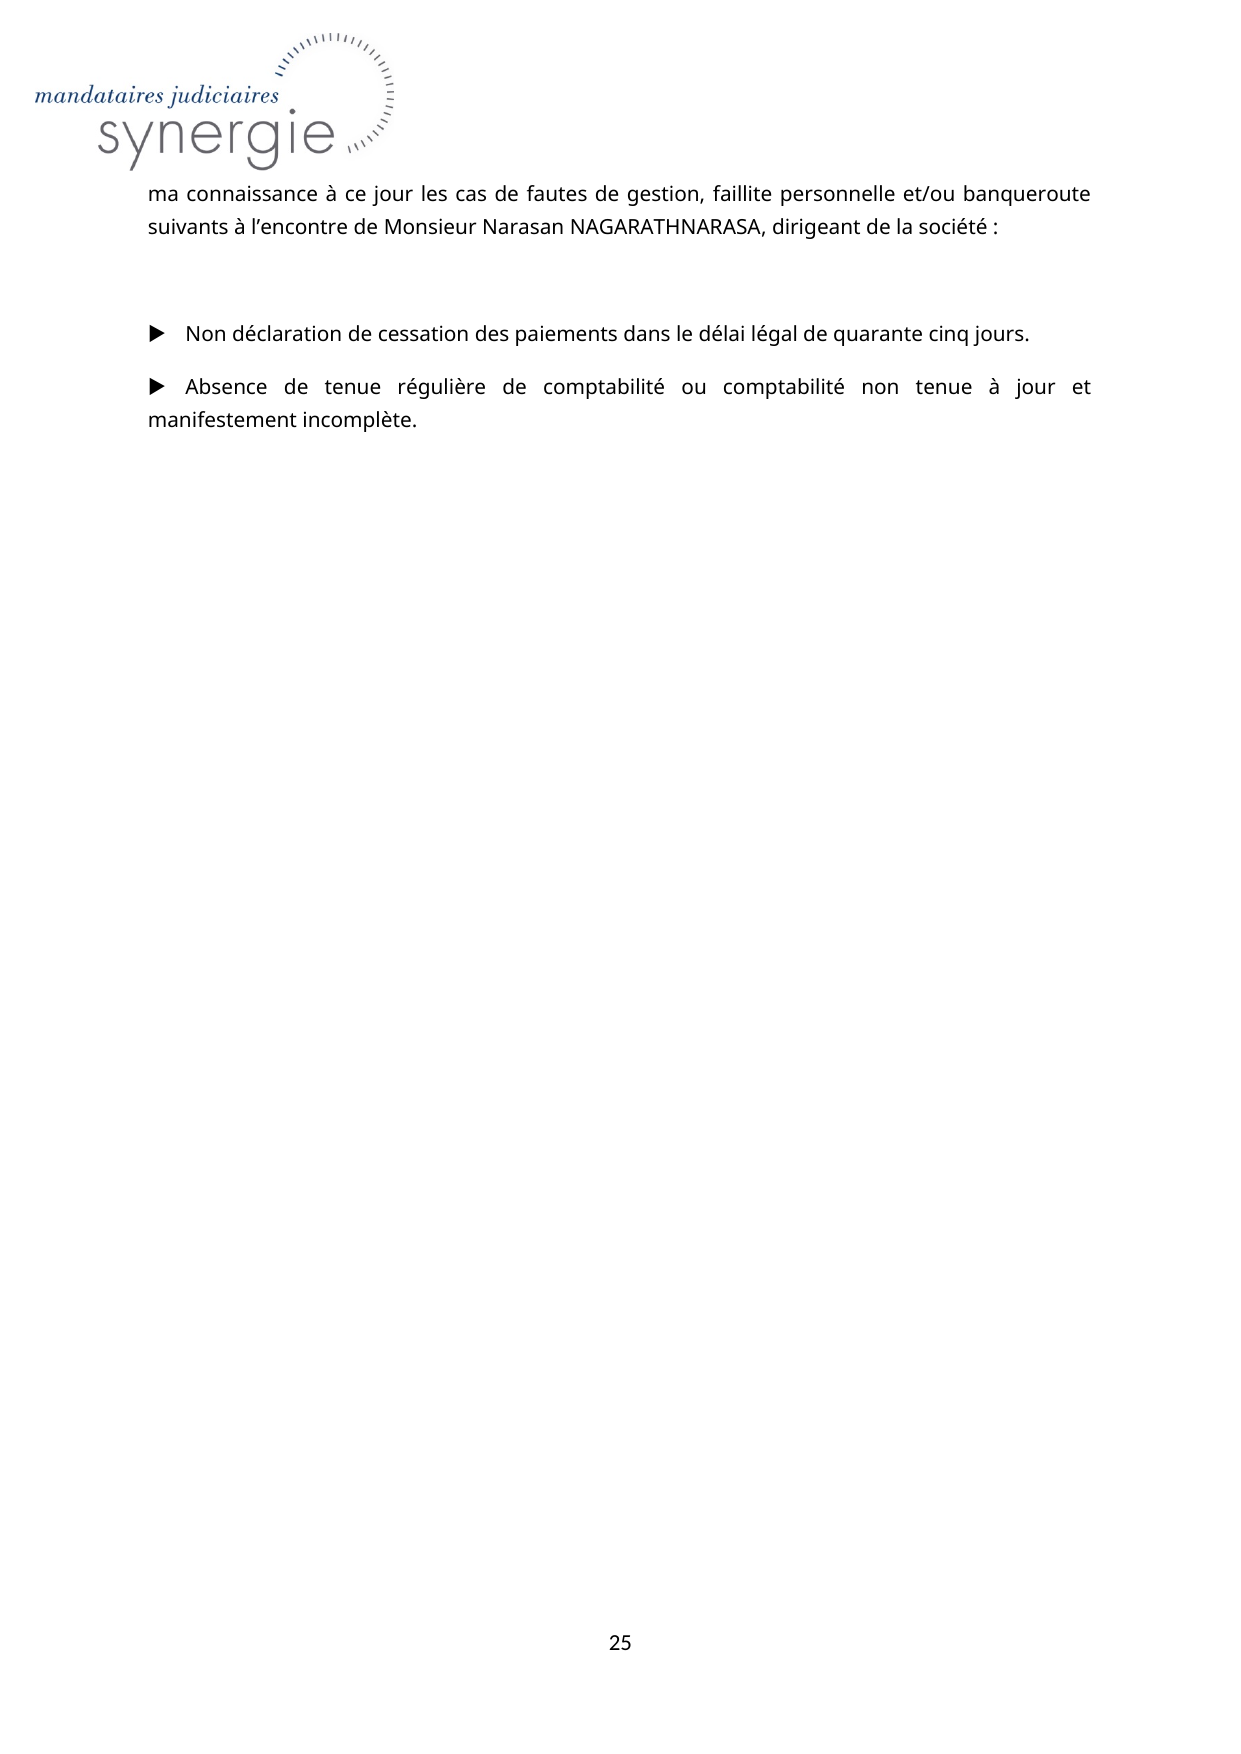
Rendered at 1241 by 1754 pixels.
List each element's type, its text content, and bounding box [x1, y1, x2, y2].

text Absence de tenue régulière de comptabilité ou comptabilité non tenue à jour et manifestement incomplète. [148, 372, 1093, 433]
picture [35, 33, 394, 171]
text Non déclaration de cessation des paiements dans le délai légal de quarante cinq jours. [148, 319, 1093, 347]
